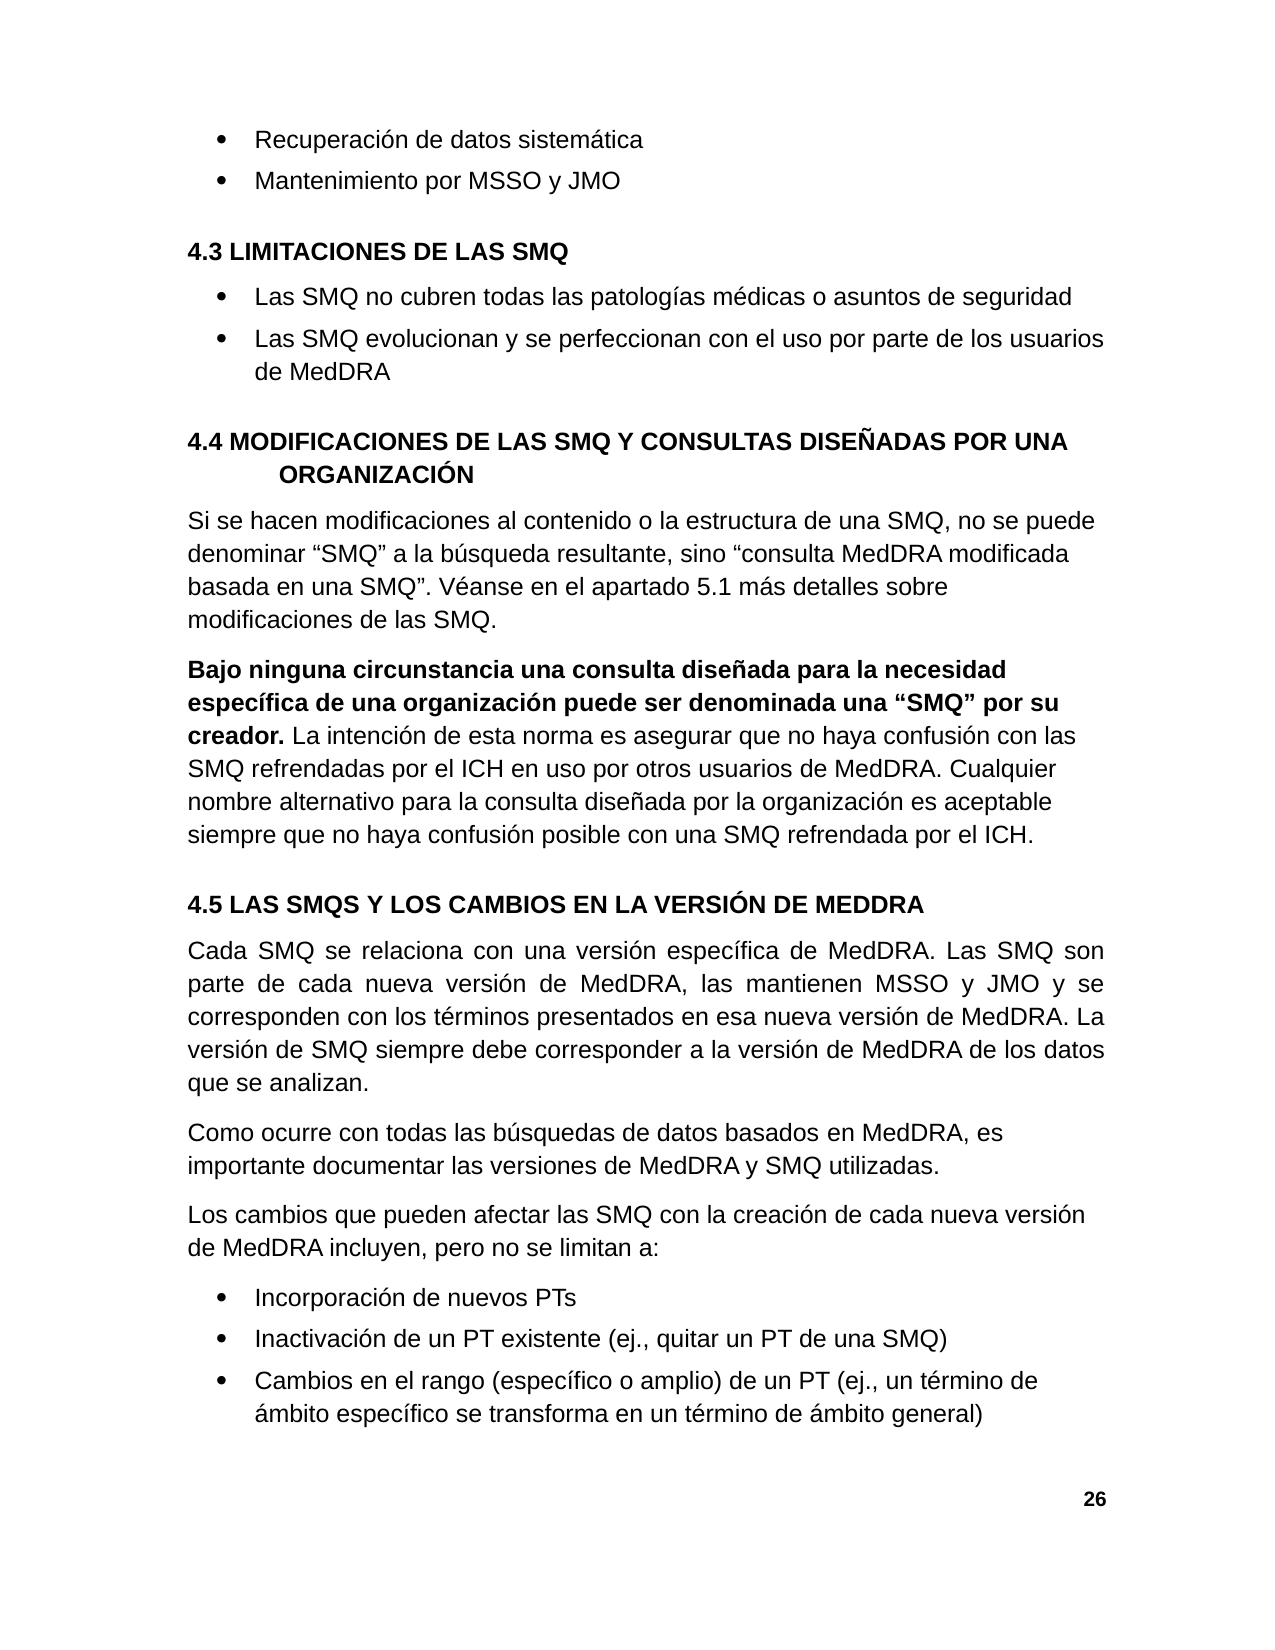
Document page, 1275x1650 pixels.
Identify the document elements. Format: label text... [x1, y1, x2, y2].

text Bajo ninguna circunstancia una consulta diseñada para la necesidad específica de una organización puede ser denominada una “SMQ” por su creador. La intención de esta norma es asegurar que no haya confusión con las SMQ refrendadas por el ICH en uso por otros usuarios de MedDRA. Cualquier nombre alternativo para la consulta diseñada por la organización es aceptable siempre que no haya confusión posible con una SMQ refrendada por el ICH. [187, 655, 1106, 848]
subtitle Las SMQs y los cambios en la versión de MedDRA [187, 890, 1106, 919]
text Incorporación de nuevos PTs [217, 1283, 1106, 1312]
text Inactivación de un PT existente (ej., quitar un PT de una SMQ) [217, 1324, 1106, 1353]
text Las SMQ evolucionan y se perfeccionan con el uso por parte de los usuarios de MedDRA [217, 324, 1106, 386]
text Recuperación de datos sistemática [217, 125, 1106, 153]
subtitle Limitaciones de las SMQ [187, 237, 1106, 266]
text Mantenimiento por MSSO y JMO [217, 166, 1106, 195]
subtitle Modificaciones de las SMQ y consultas diseñadas por una organización [187, 427, 1106, 489]
text Como ocurre con todas las búsquedas de datos basados ​​en MedDRA, es importante documentar las versiones de MedDRA y SMQ utilizadas. [187, 1118, 1106, 1179]
text Los cambios que pueden afectar las SMQ con la creación de cada nueva versión de MedDRA incluyen, pero no se limitan a: [187, 1200, 1106, 1262]
text Cada SMQ se relaciona con una versión específica de MedDRA. Las SMQ son parte de cada nueva versión de MedDRA, las mantienen MSSO y JMO y se corresponden con los términos presentados en esa nueva versión de MedDRA. La versión de SMQ siempre debe corresponder a la versión de MedDRA de los datos que se analizan. [187, 936, 1106, 1097]
text Cambios en el rango (específico o amplio) de un PT (ej., un término de ámbito específico se transforma en un término de ámbito general) [217, 1366, 1106, 1428]
text Si se hacen modificaciones al contenido o la estructura de una SMQ, no se puede denominar “SMQ” a la búsqueda resultante, sino “consulta MedDRA modificada basada en una SMQ”. Véanse en el apartado 5.1 más detalles sobre modificaciones de las SMQ. [187, 506, 1106, 634]
text Las SMQ no cubren todas las patologías médicas o asuntos de seguridad [217, 282, 1106, 311]
